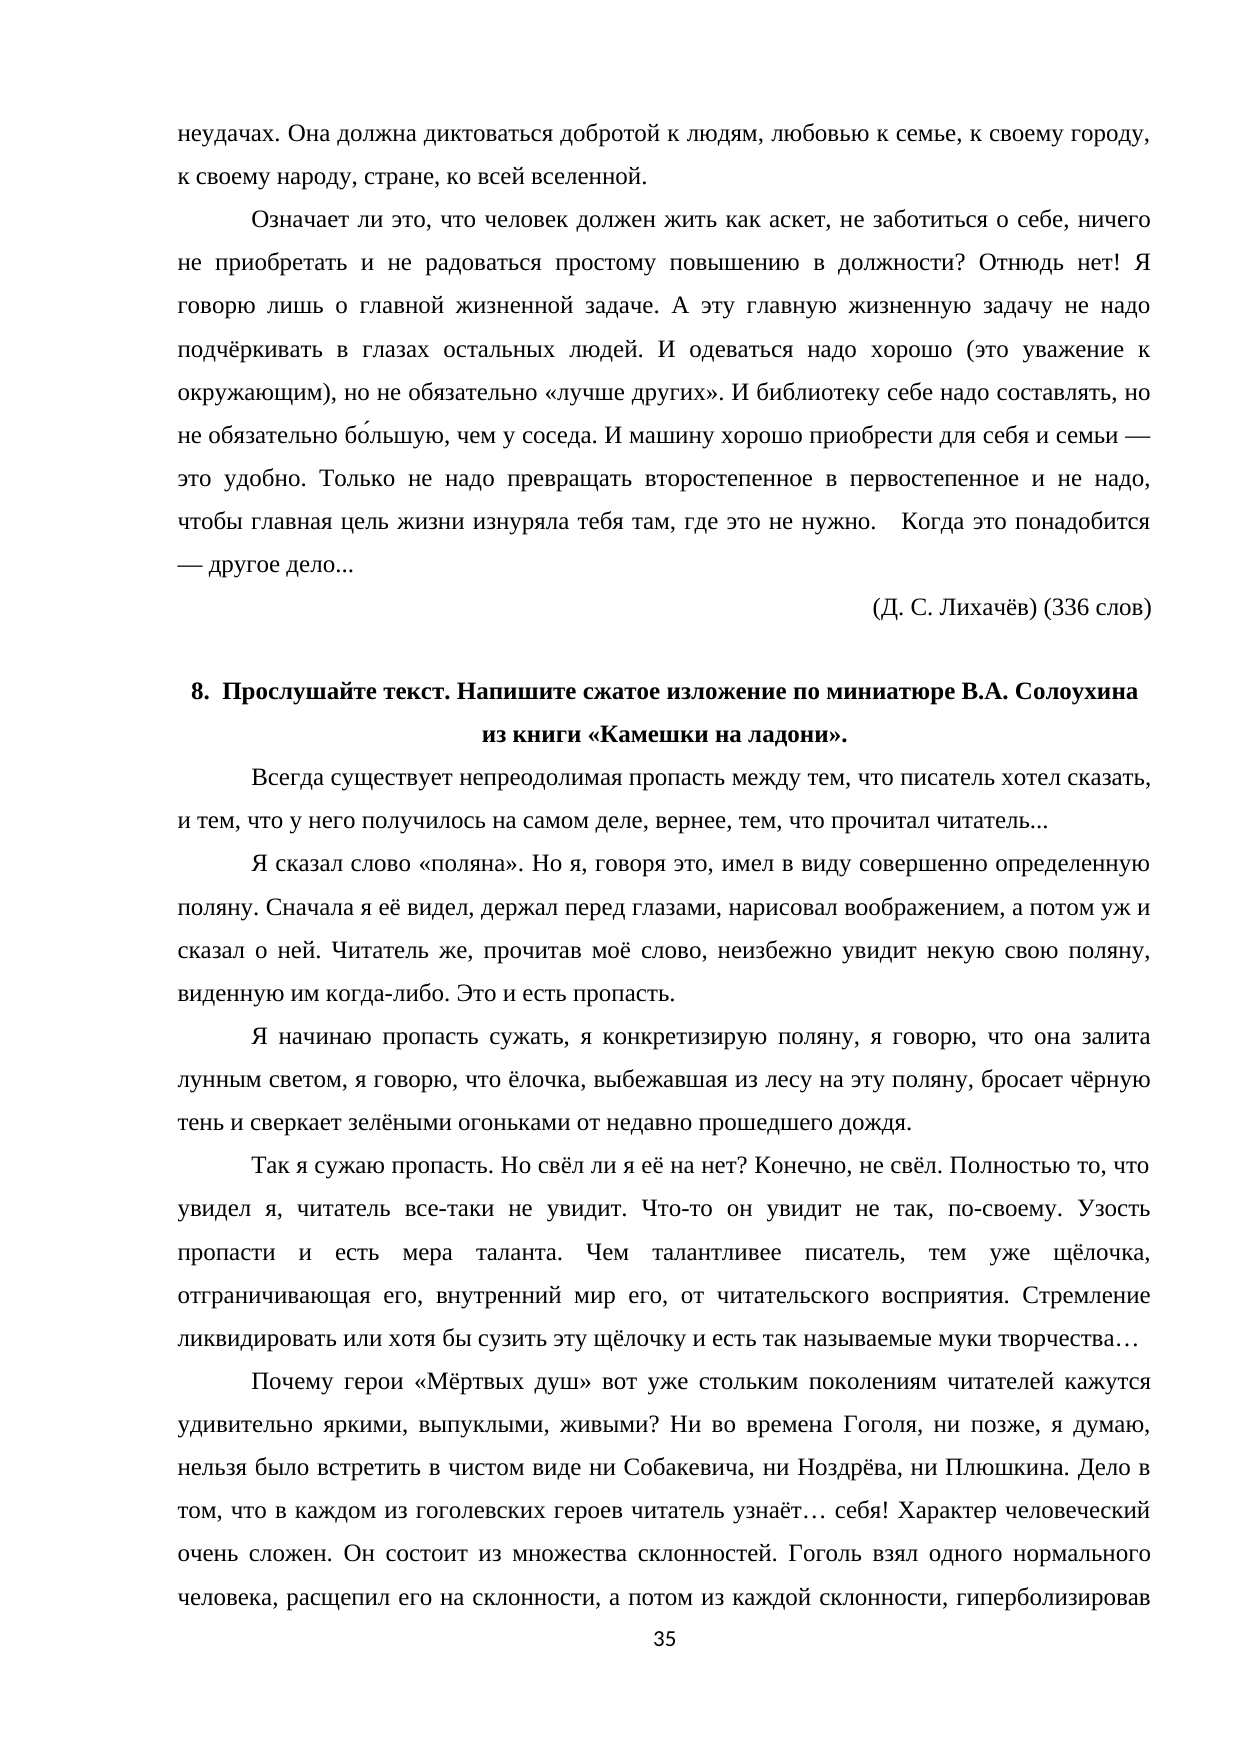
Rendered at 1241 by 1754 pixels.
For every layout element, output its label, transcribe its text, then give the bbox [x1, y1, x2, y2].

text Я начинаю пропасть сужать, я конкретизирую поляну, я говорю, что она залита лунным светом, я говорю, что ёлочка, выбежавшая из лесу на эту поляну, бросает чёрную тень и сверкает зелёными огоньками от недавно прошедшего дождя. [177, 1021, 1152, 1136]
text Я сказал слово «поляна». Но я, говоря это, имел в виду совершенно определенную поляну. Сначала я её видел, держал перед глазами, нарисовал воображением, а потом уж и сказал о ней. Читатель же, прочитав моё слово, неизбежно увидит некую свою поляну, виденную им когда-либо. Это и есть пропасть. [177, 848, 1152, 1007]
text Всегда существует непреодолимая пропасть между тем, что писатель хотел сказать, и тем, что у него получилось на самом деле, вернее, тем, что прочитал читатель... [177, 762, 1152, 834]
text Так я сужаю пропасть. Но свёл ли я её на нет? Конечно, не свёл. Полностью то, что увидел я, читатель все-таки не увидит. Что-то он увидит не так, по-своему. Узость пропасти и есть мера таланта. Чем талантливее писатель, тем уже щёлочка, отграничивающая его, внутренний мир его, от читательского восприятия. Стремление ликвидировать или хотя бы сузить эту щёлочку и есть так называемые муки творчества… [177, 1150, 1152, 1352]
text Означает ли это, что человек должен жить как аскет, не заботиться о себе, ничего не приобретать и не радоваться простому повышению в должности? Отнюдь нет! Я говорю лишь о главной жизненной задаче. А эту главную жизненную задачу не надо подчёркивать в глазах остальных людей. И одеваться надо хорошо (это уважение к окружающим), но не обязательно «лучше других». И библиотеку себе надо составлять, но не обязательно бо́льшую, чем у соседа. И машину хорошо приобрести для себя и семьи — это удобно. Только не надо превращать второстепенное в первостепенное и не надо, чтобы главная цель жизни изнуряла тебя там, где это не нужно. Когда это понадобится — другое дело... [177, 204, 1152, 578]
text 8. Прослушайте текст. Напишите сжатое изложение по миниатюре В.А. Солоухина из книги «Камешки на ладони». [177, 676, 1152, 748]
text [177, 1366, 1152, 1610]
text (Д. С. Лихачёв) (336 слов) [177, 592, 1152, 621]
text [177, 118, 1152, 190]
